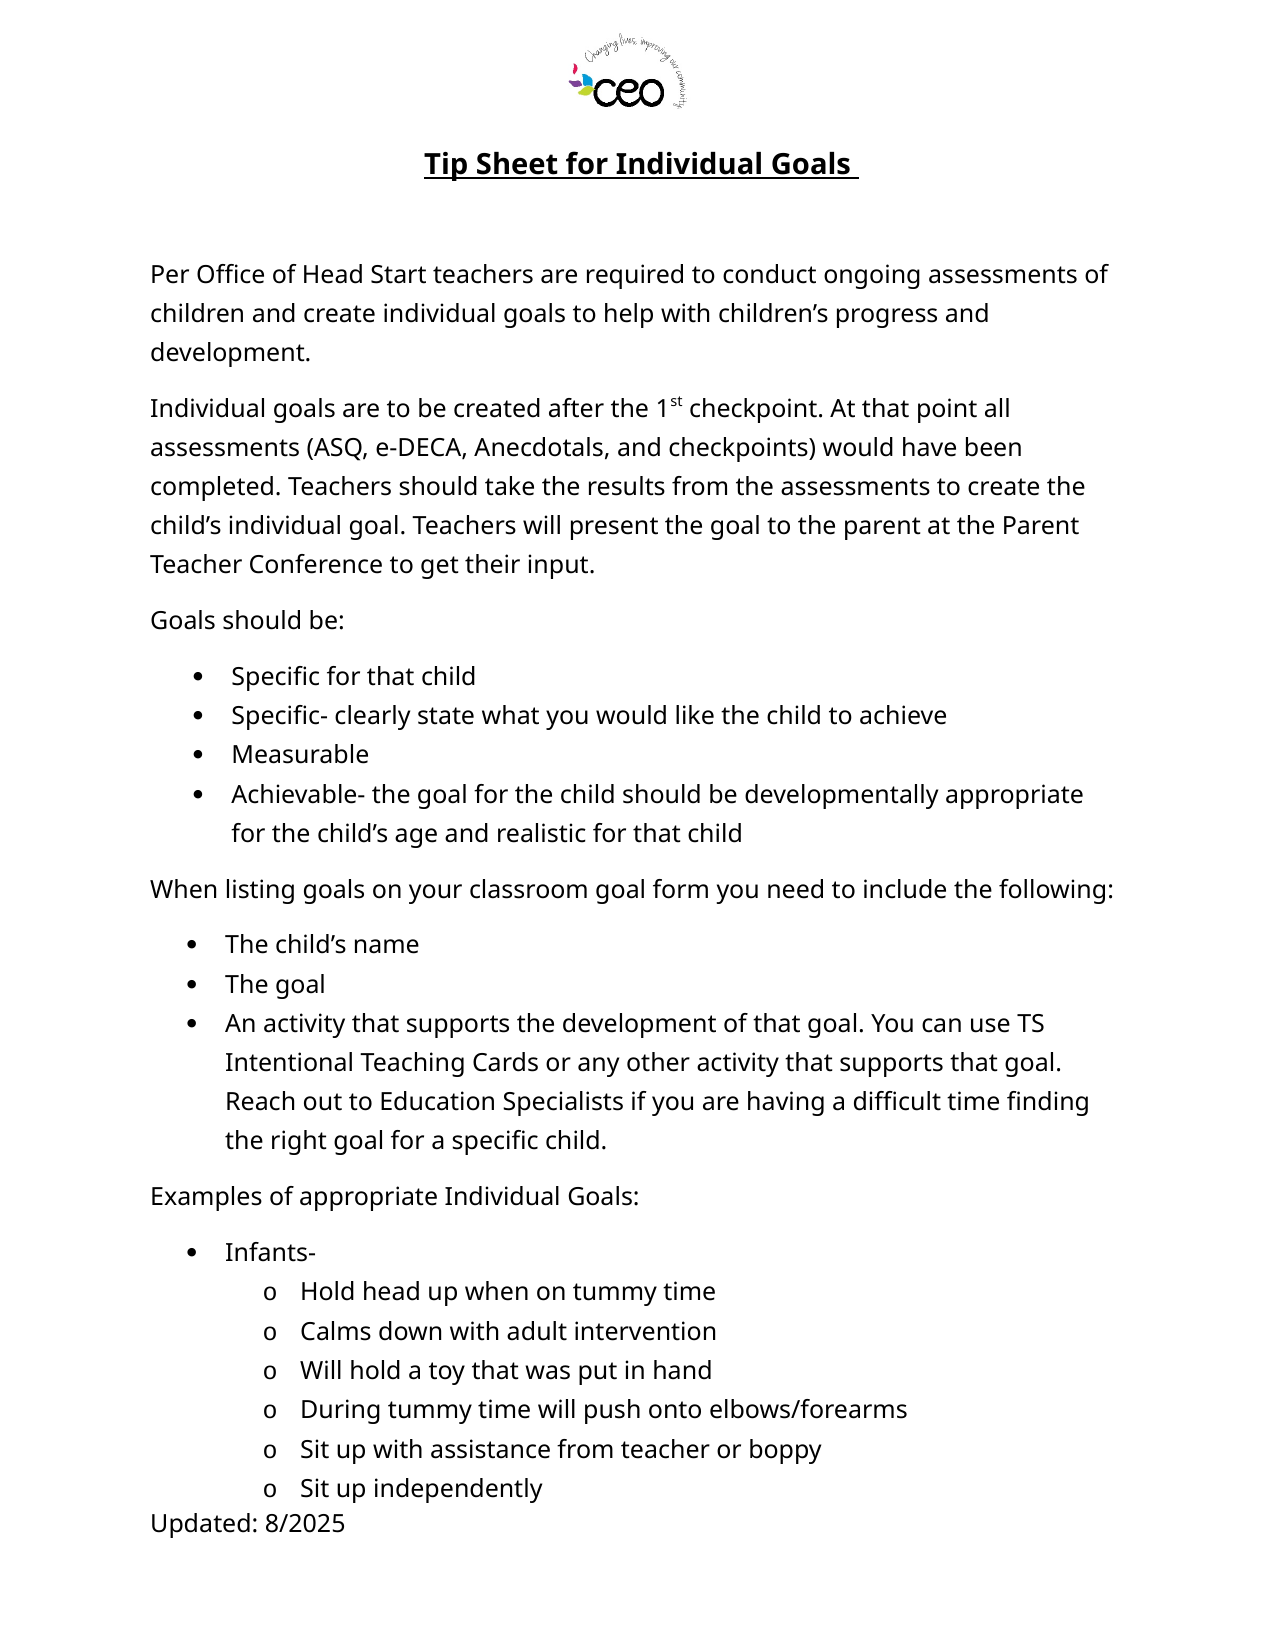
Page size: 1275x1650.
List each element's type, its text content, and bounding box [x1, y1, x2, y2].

list Sit up independently [262, 1471, 1125, 1505]
list Specific- clearly state what you would like the child to achieve [194, 698, 1125, 732]
list Specific for that child [194, 659, 1125, 693]
text Goals should be: [150, 603, 1125, 637]
text Per Office of Head Start teachers are required to conduct ongoing assessments of children and create individual goals to help with children’s progress and development. [150, 256, 1125, 369]
list The child’s name [187, 927, 1125, 961]
picture [551, 21, 702, 119]
list Achievable- the goal for the child should be developmentally appropriate for the child’s age and realistic for that child [194, 776, 1125, 849]
text Examples of appropriate Individual Goals: [150, 1179, 1125, 1213]
text Individual goals are to be created after the 1st checkpoint. At that point all assessments (ASQ, e-DECA, Anecdotals, and checkpoints) would have been completed. Teachers should take the results from the assessments to create the child’s individual goal. Teachers will present the goal to the parent at the Parent Teacher Conference to get their input. [150, 391, 1125, 581]
list Measurable [194, 737, 1125, 771]
list Sit up with assistance from teacher or boppy [262, 1431, 1125, 1466]
list During tummy time will push onto elbows/forearms [262, 1392, 1125, 1426]
list An activity that supports the development of that goal. You can use TS Intentional Teaching Cards or any other activity that supports that goal. Reach out to Education Specialists if you are having a difficult time finding the right goal for a specific child. [187, 1006, 1125, 1157]
list Infants- [187, 1235, 1125, 1269]
list The goal [187, 966, 1125, 1000]
list Calms down with adult intervention [262, 1313, 1125, 1347]
list Will hold a toy that was put in hand [262, 1353, 1125, 1387]
text When listing goals on your classroom goal form you need to include the following: [150, 871, 1125, 905]
list Hold head up when on tummy time [262, 1274, 1125, 1308]
